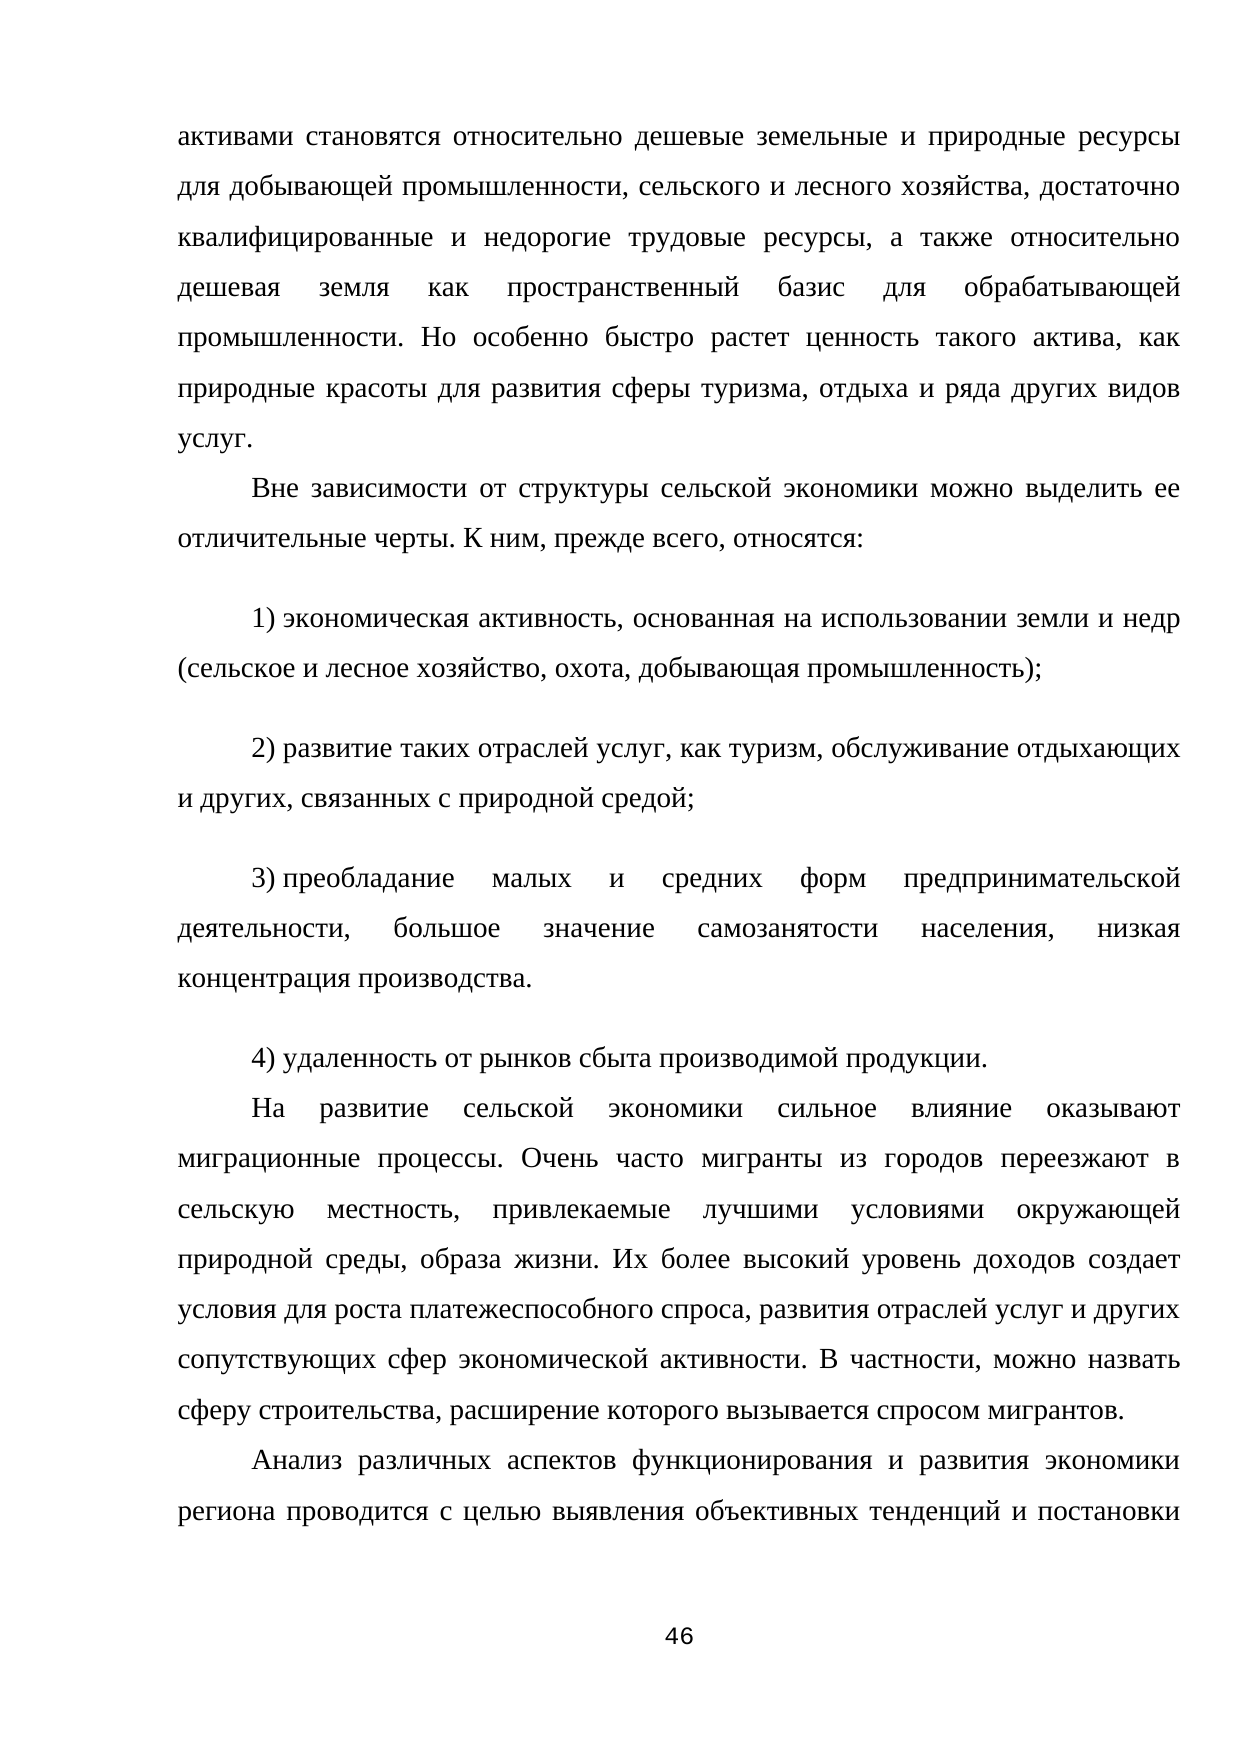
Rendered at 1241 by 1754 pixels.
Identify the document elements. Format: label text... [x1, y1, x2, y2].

list удаленность от рынков сбыта производимой продукции. [177, 1040, 1181, 1073]
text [177, 1442, 1181, 1526]
list преобладание малых и средних форм предпринимательской деятельности, большое значение самозанятости населения, низкая концентрация производства. [177, 860, 1181, 994]
list развитие таких отраслей услуг, как туризм, обслуживание отдыхающих и других, связанных с природной средой; [177, 730, 1181, 814]
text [177, 118, 1181, 453]
list экономическая активность, основанная на использовании земли и недр (сельское и лесное хозяйство, охота, добывающая промышленность); [177, 600, 1181, 684]
text Вне зависимости от структуры сельской экономики можно выделить ее отличительные черты. К ним, прежде всего, относятся: [177, 470, 1181, 554]
text На развитие сельской экономики сильное влияние оказывают миграционные процессы. Очень часто мигранты из городов переезжают в сельскую местность, привлекаемые лучшими условиями окружающей природной среды, образа жизни. Их более высокий уровень доходов создает условия для роста платежеспособного спроса, развития отраслей услуг и других сопутствующих сфер экономической активности. В частности, можно назвать сферу строительства, расширение которого вызывается спросом мигрантов. [177, 1090, 1181, 1426]
